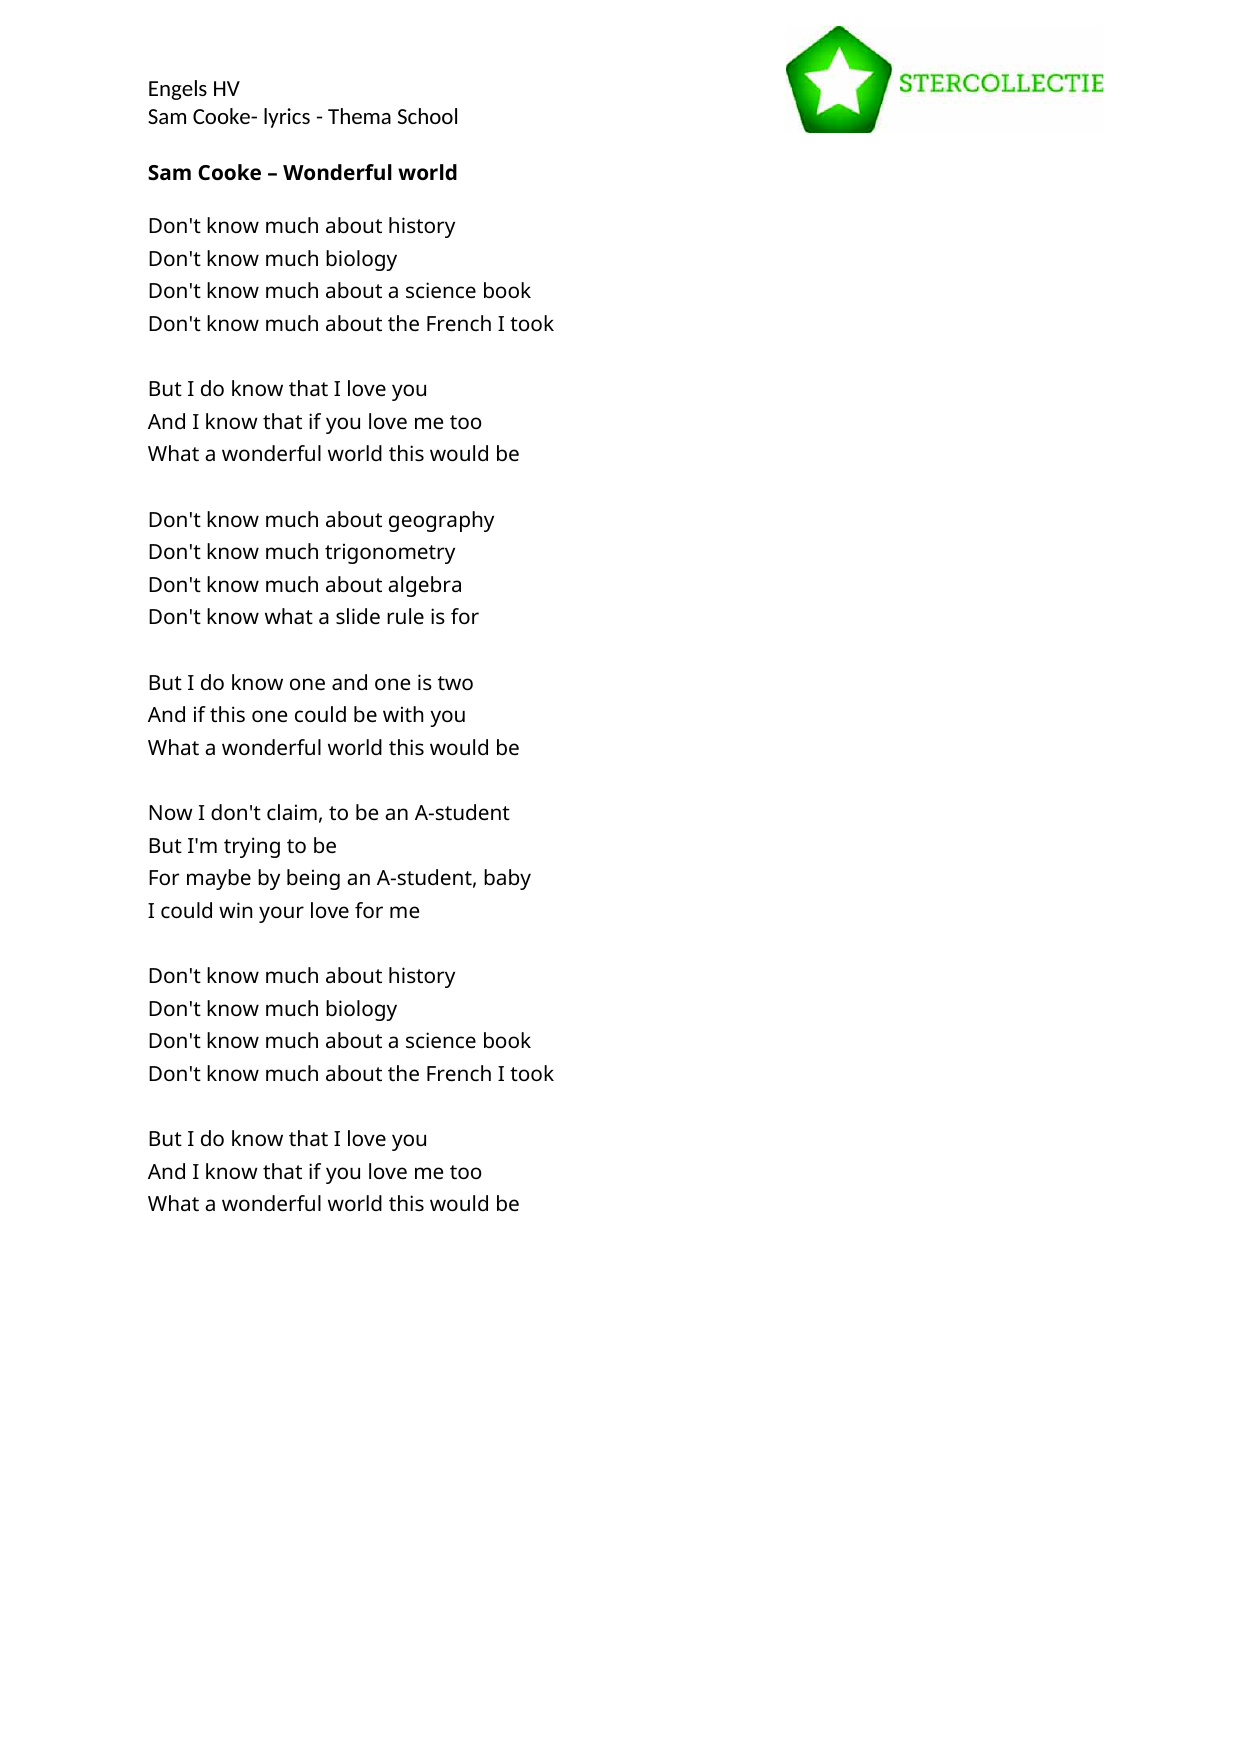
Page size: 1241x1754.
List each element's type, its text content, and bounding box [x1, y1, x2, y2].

picture [786, 26, 1104, 133]
text Sam Cooke – Wonderful world [148, 158, 1093, 186]
text Don't know much about history Don't know much biology Don't know much about a science book Don't know much about the French I took But I do know that I love you And I know that if you love me too What a wonderful world this would be Don't know much about geography Don't know much trigonometry Don't know much about algebra Don't know what a slide rule is for But I do know one and one is two And if this one could be with you What a wonderful world this would be Now I don't claim, to be an A-student But I'm trying to be For maybe by being an A-student, baby I could win your love for me Don't know much about history Don't know much biology Don't know much about a science book Don't know much about the French I took But I do know that I love you And I know that if you love me too What a wonderful world this would be [148, 211, 1093, 1218]
